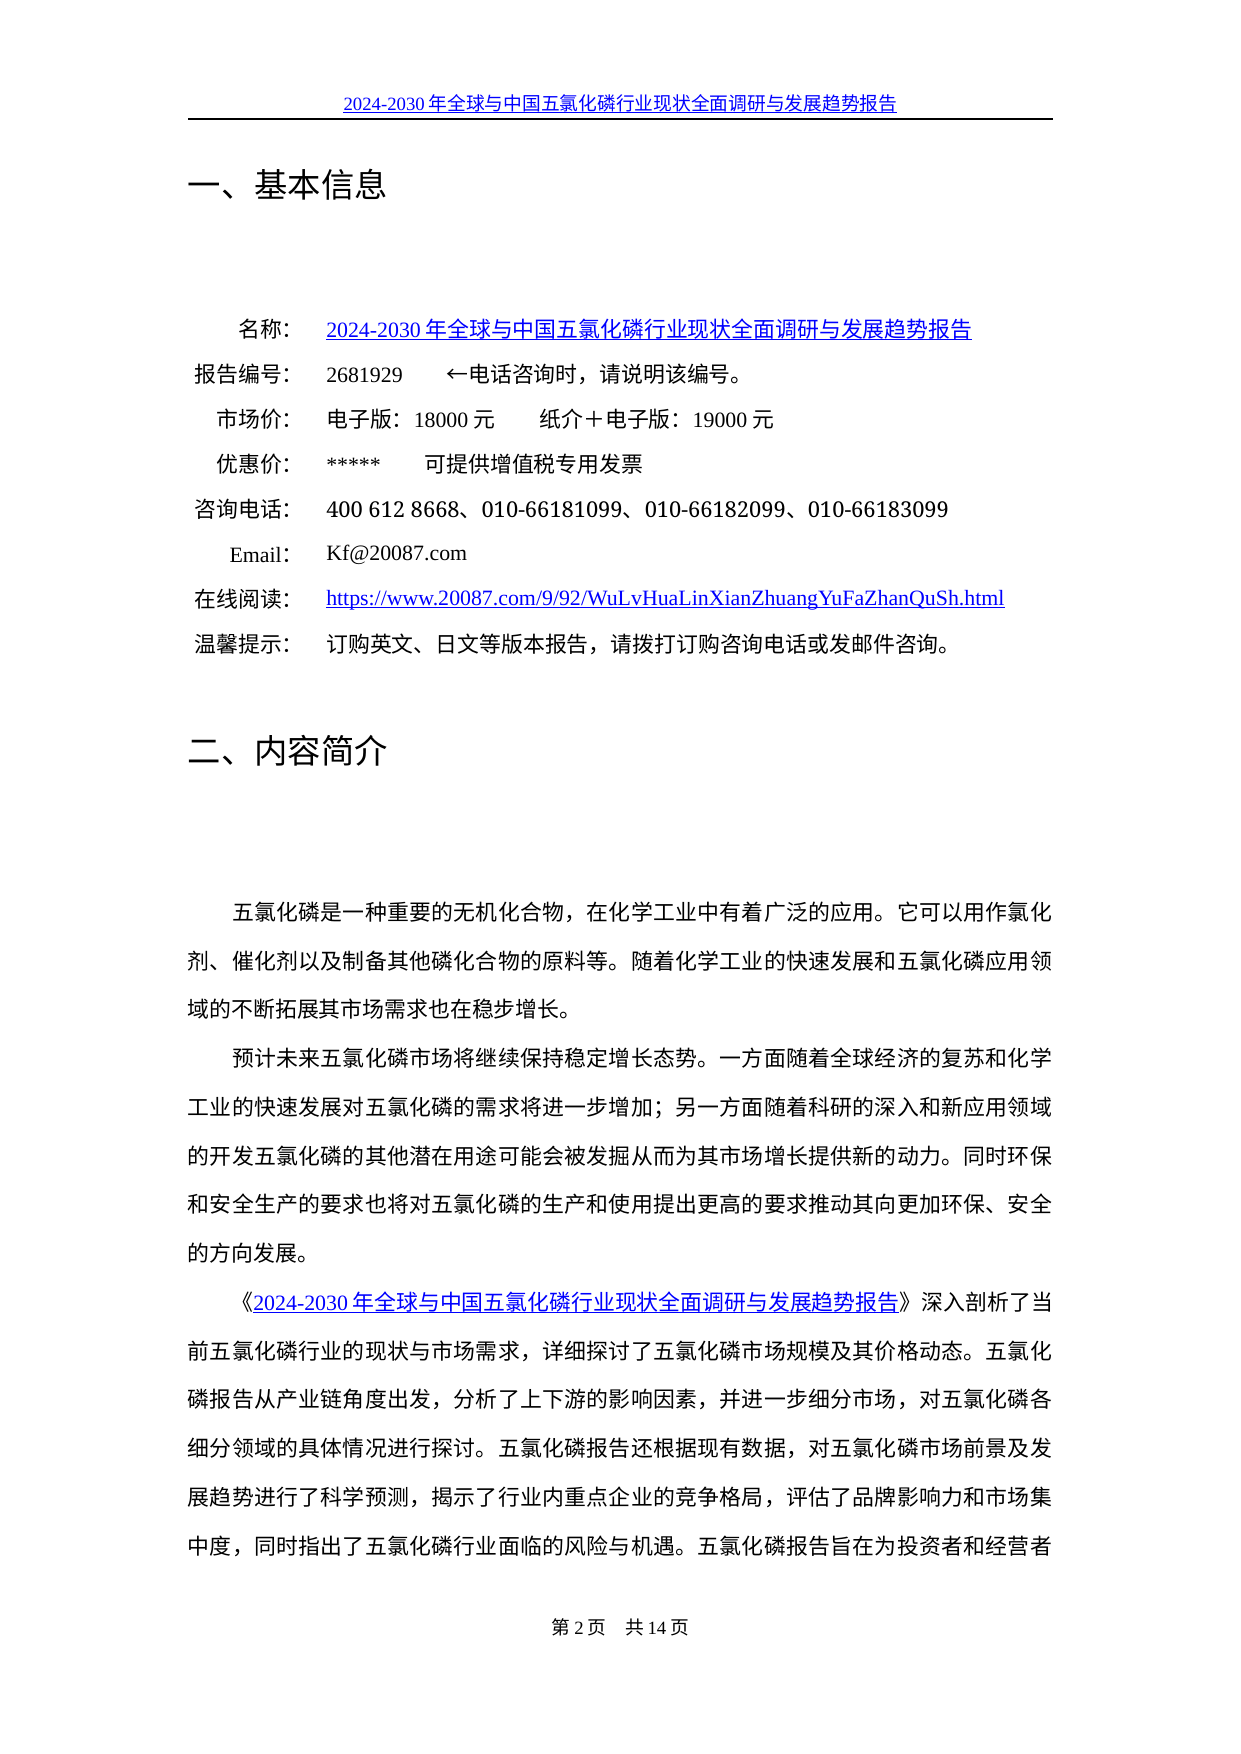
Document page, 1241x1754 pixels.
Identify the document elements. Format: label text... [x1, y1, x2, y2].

table_cell 电子版：18000 元 纸介＋电子版：19000 元 [315, 402, 1073, 447]
table_cell Email： [167, 537, 315, 582]
table_cell ***** 可提供增值税专用发票 [315, 447, 1073, 492]
table_cell 订购英文、日文等版本报告，请拨打订购咨询电话或发邮件咨询。 [315, 627, 1073, 672]
table_cell 2681929 ←电话咨询时，请说明该编号。 [315, 357, 1073, 402]
table_cell 温馨提示： [167, 627, 315, 672]
title 二、内容简介 [187, 717, 1053, 782]
table_cell 报告编号： [167, 357, 315, 402]
table_header 2024-2030年全球与中国五氯化磷行业现状全面调研与发展趋势报告 [315, 312, 1073, 357]
table_cell [315, 582, 1073, 627]
title 一、基本信息 [187, 150, 1053, 215]
table_cell 市场价： [167, 402, 315, 447]
table_header 名称： [167, 312, 315, 357]
table_cell 咨询电话： [167, 492, 315, 537]
table_cell 在线阅读： [167, 582, 315, 627]
table_cell 优惠价： [167, 447, 315, 492]
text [187, 894, 1053, 1561]
table_cell Kf@20087.com [315, 537, 1073, 582]
table_cell 400 612 8668、010-66181099、010-66182099、010-66183099 [315, 492, 1073, 537]
